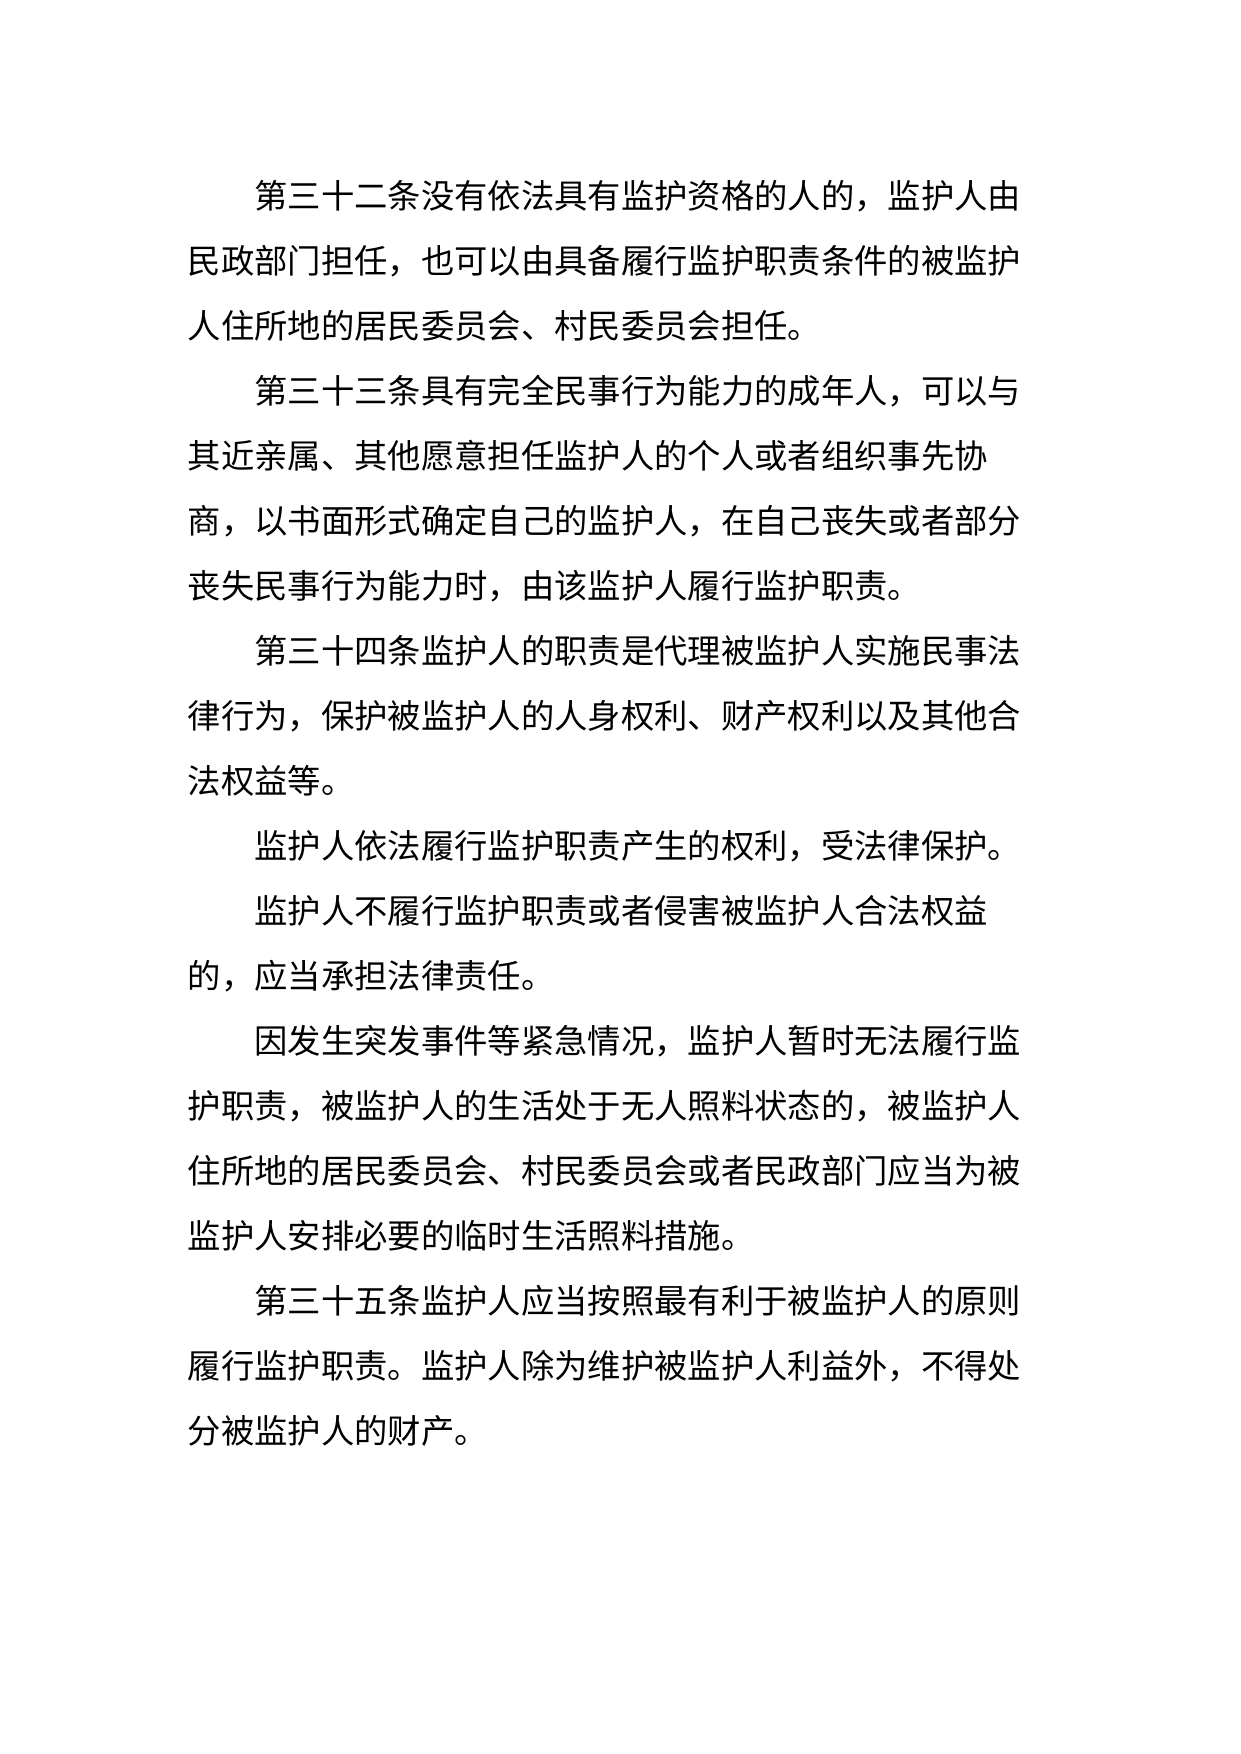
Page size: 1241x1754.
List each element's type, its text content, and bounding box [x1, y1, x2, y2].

text 第三十三条具有完全民事行为能力的成年人，可以与其近亲属、其他愿意担任监护人的个人或者组织事先协商，以书面形式确定自己的监护人，在自己丧失或者部分丧失民事行为能力时，由该监护人履行监护职责。 [187, 357, 1053, 617]
text 因发生突发事件等紧急情况，监护人暂时无法履行监护职责，被监护人的生活处于无人照料状态的，被监护人住所地的居民委员会、村民委员会或者民政部门应当为被监护人安排必要的临时生活照料措施。 [187, 1007, 1053, 1267]
text 第三十四条监护人的职责是代理被监护人实施民事法律行为，保护被监护人的人身权利、财产权利以及其他合法权益等。 [187, 617, 1053, 812]
text 监护人依法履行监护职责产生的权利，受法律保护。 [187, 812, 1053, 877]
text 监护人不履行监护职责或者侵害被监护人合法权益的，应当承担法律责任。 [187, 877, 1053, 1007]
text 第三十五条监护人应当按照最有利于被监护人的原则履行监护职责。监护人除为维护被监护人利益外，不得处分被监护人的财产。 [187, 1267, 1053, 1462]
text 第三十二条没有依法具有监护资格的人的，监护人由民政部门担任，也可以由具备履行监护职责条件的被监护人住所地的居民委员会、村民委员会担任。 [187, 162, 1053, 357]
